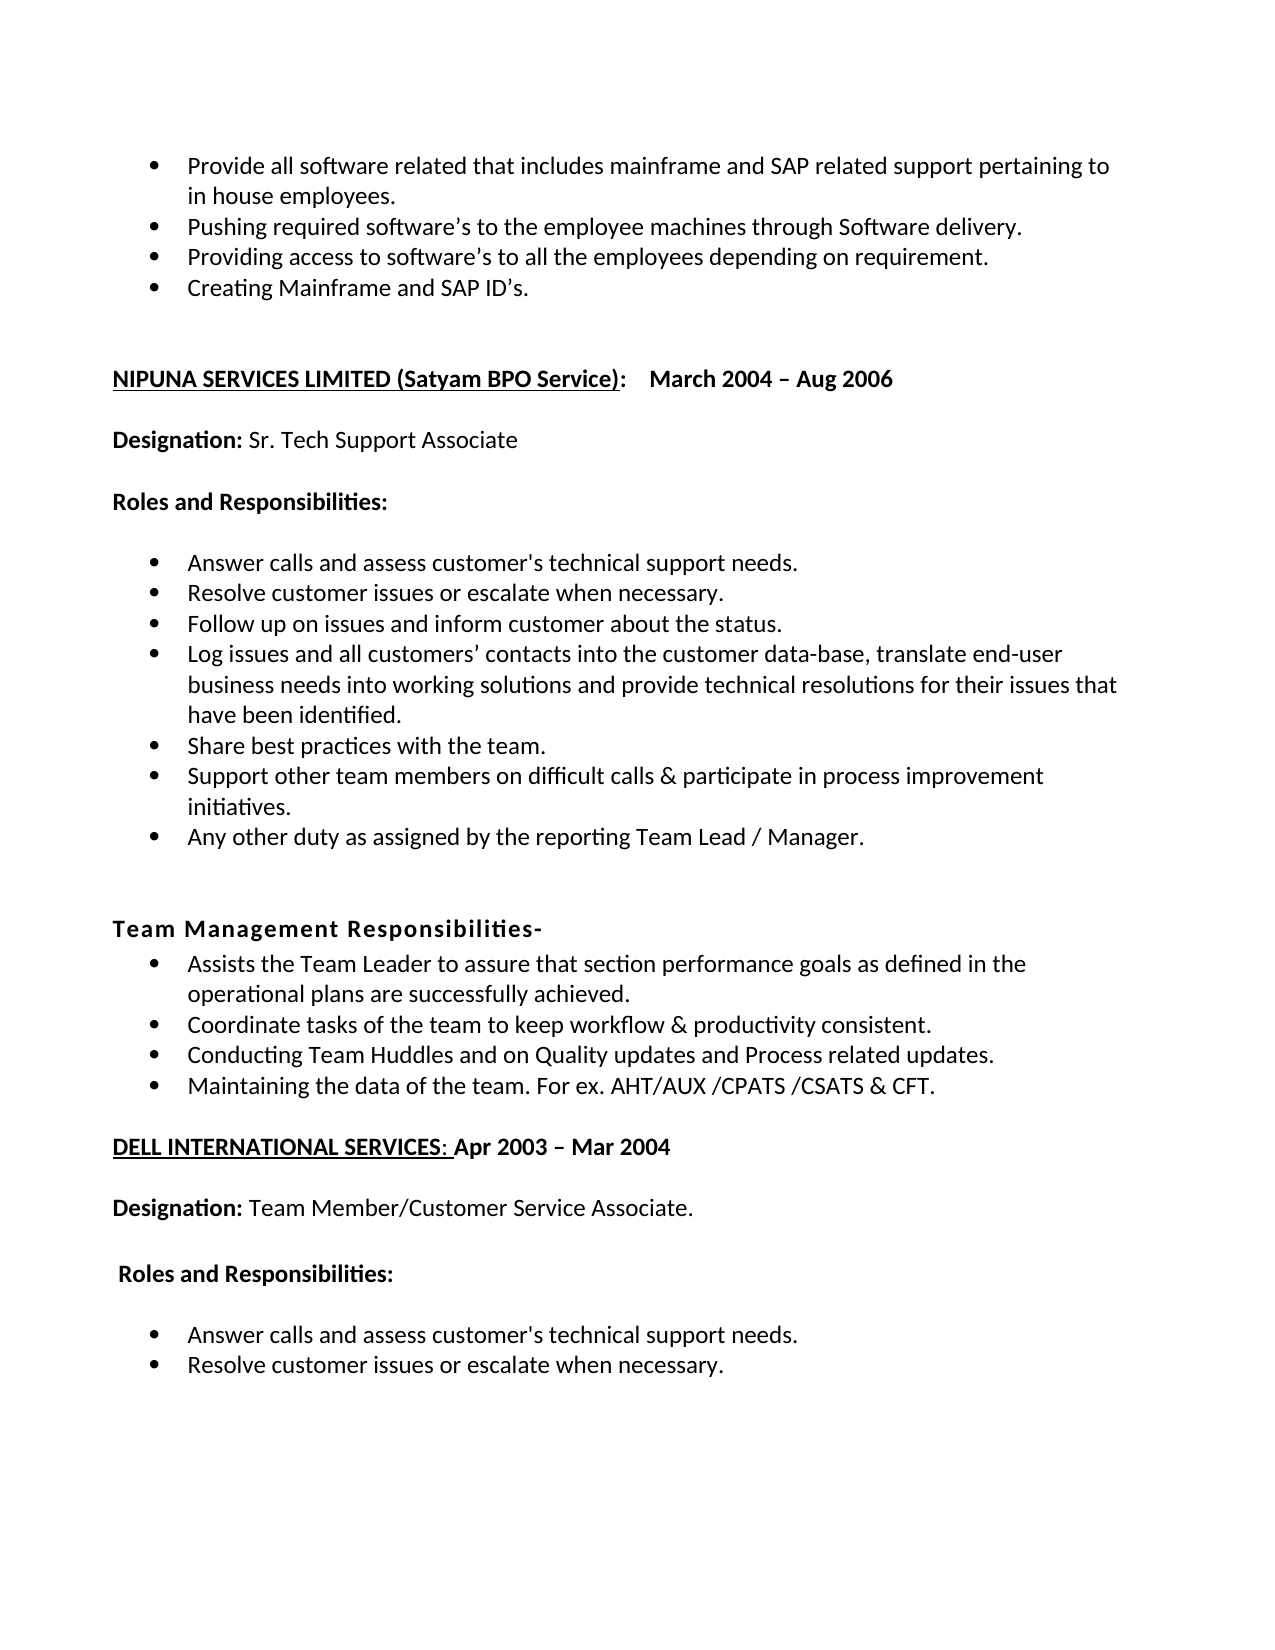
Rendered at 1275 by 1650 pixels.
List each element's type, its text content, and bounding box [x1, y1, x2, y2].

list Any other duty as assigned by the reporting Team Lead / Manager. [150, 821, 1125, 852]
text Team Management Responsibilities- [112, 913, 1125, 943]
list Creating Mainframe and SAP ID’s. [150, 272, 1125, 303]
text Designation: Sr. Tech Support Associate [112, 425, 1125, 455]
text Roles and Responsibilities: [112, 486, 1125, 516]
text Roles and Responsibilities: [112, 1258, 1125, 1288]
list Provide all software related that includes mainframe and SAP related support pertaining to in house employees. [150, 150, 1125, 211]
text NIPUNA SERVICES LIMITED (Satyam BPO Service): March 2004 – Aug 2006 [112, 364, 1125, 394]
list Resolve customer issues or escalate when necessary. [150, 1349, 1125, 1380]
list Resolve customer issues or escalate when necessary. [150, 577, 1125, 608]
list Follow up on issues and inform customer about the status. [150, 608, 1125, 638]
list Pushing required software’s to the employee machines through Software delivery. [150, 211, 1125, 242]
list Conducting Team Huddles and on Quality updates and Process related updates. [150, 1039, 1125, 1070]
list Answer calls and assess customer's technical support needs. [150, 547, 1125, 577]
text DELL INTERNATIONAL SERVICES: Apr 2003 – Mar 2004 [112, 1131, 1125, 1162]
list Answer calls and assess customer's technical support needs. [150, 1319, 1125, 1349]
list Support other team members on difficult calls & participate in process improvement initiatives. [150, 760, 1125, 821]
text Designation: Team Member/Customer Service Associate. [112, 1192, 1125, 1223]
list Providing access to software’s to all the employees depending on requirement. [150, 242, 1125, 272]
list Maintaining the data of the team. For ex. AHT/AUX /CPATS /CSATS & CFT. [150, 1070, 1125, 1101]
list Log issues and all customers’ contacts into the customer data-base, translate end-user business needs into working solutions and provide technical resolutions for their issues that have been identified. [150, 638, 1125, 730]
list Share best practices with the team. [150, 730, 1125, 760]
list Coordinate tasks of the team to keep workflow & productivity consistent. [150, 1009, 1125, 1039]
list Assists the Team Leader to assure that section performance goals as defined in the operational plans are successfully achieved. [150, 948, 1125, 1009]
